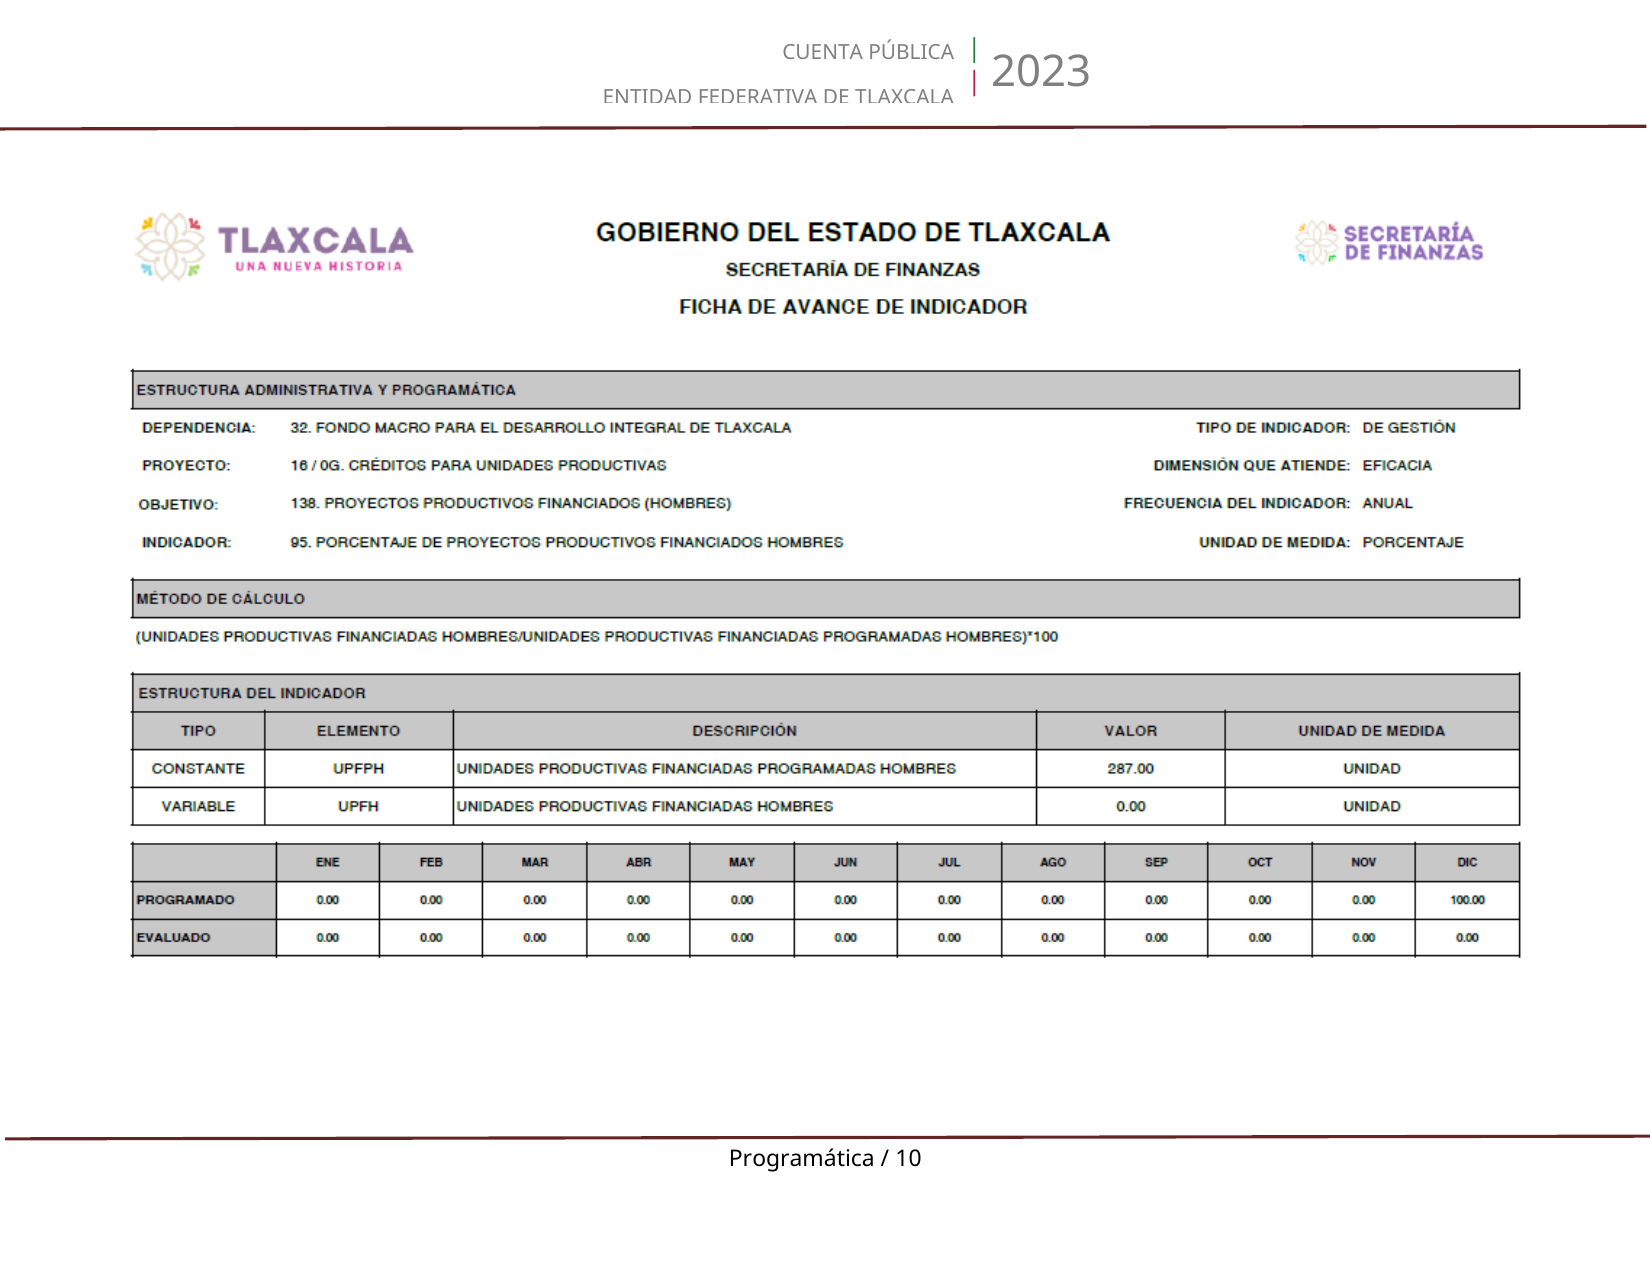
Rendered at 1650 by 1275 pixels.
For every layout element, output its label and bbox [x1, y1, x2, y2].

picture [112, 195, 1538, 974]
picture [968, 28, 985, 99]
